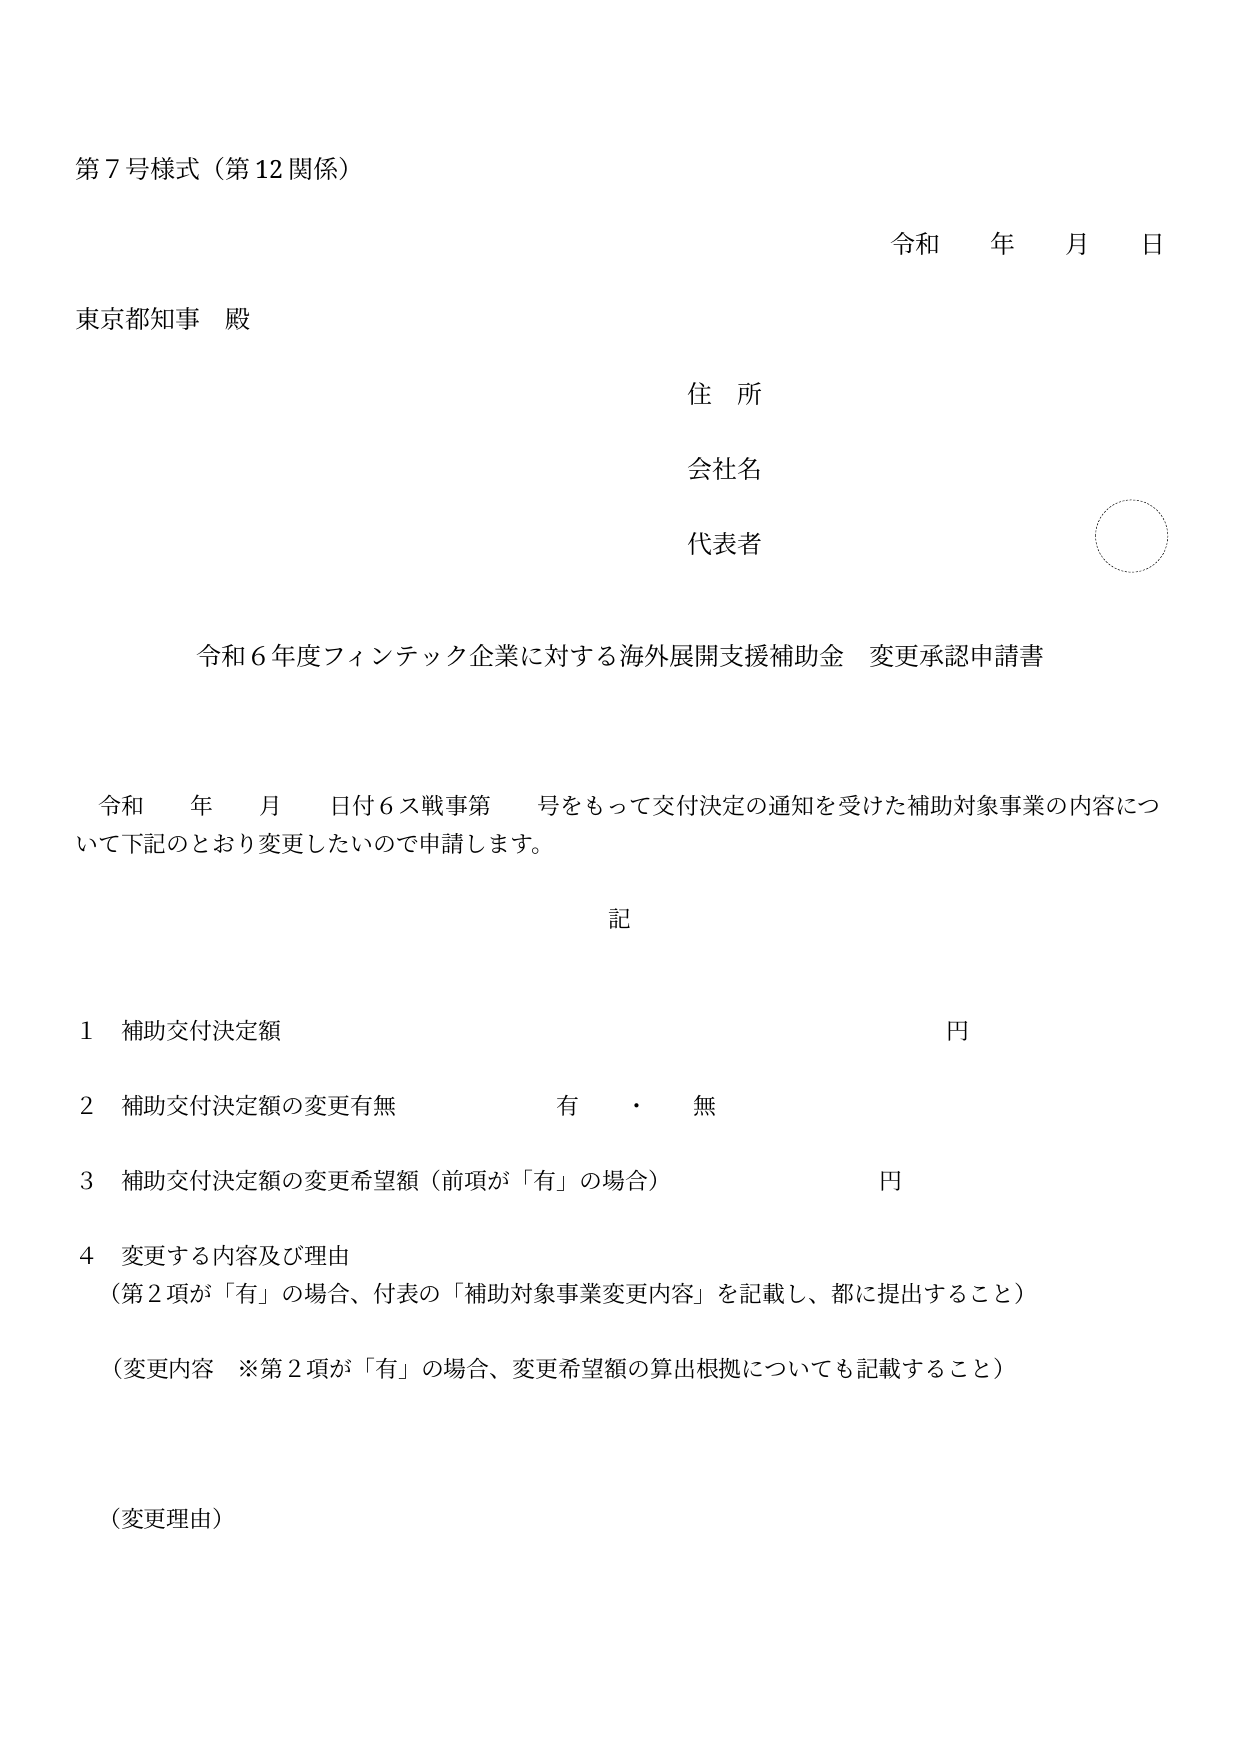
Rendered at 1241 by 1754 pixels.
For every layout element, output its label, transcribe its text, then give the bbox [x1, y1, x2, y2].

text 令和 年 月 日付６ス戦事第 号をもって交付決定の通知を受けた補助対象事業の内容について下記のとおり変更したいので申請します。 [75, 786, 1165, 861]
text 会社名 [75, 448, 1165, 486]
text 令和６年度フィンテック企業に対する海外展開支援補助金 変更承認申請書 [75, 636, 1165, 673]
text 代表者 [75, 523, 1165, 561]
text 住 所 [75, 373, 1165, 411]
text １ 補助交付決定額 円 [75, 1011, 1165, 1048]
text 東京都知事 殿 [75, 298, 1165, 336]
text ３ 補助交付決定額の変更希望額（前項が「有」の場合） 円 [75, 1161, 1165, 1198]
text （変更理由） [75, 1498, 1165, 1536]
text ４ 変更する内容及び理由 [75, 1236, 1165, 1273]
text ２ 補助交付決定額の変更有無 有 ・ 無 [75, 1086, 1165, 1123]
text 記 [75, 898, 1165, 936]
text （第２項が「有」の場合、付表の「補助対象事業変更内容」を記載し、都に提出すること） [75, 1273, 1165, 1311]
text （変更内容 ※第２項が「有」の場合、変更希望額の算出根拠についても記載すること） [75, 1348, 1165, 1386]
text 令和 年 月 日 [75, 223, 1165, 261]
text 第７号様式（第12関係） [75, 148, 1165, 186]
